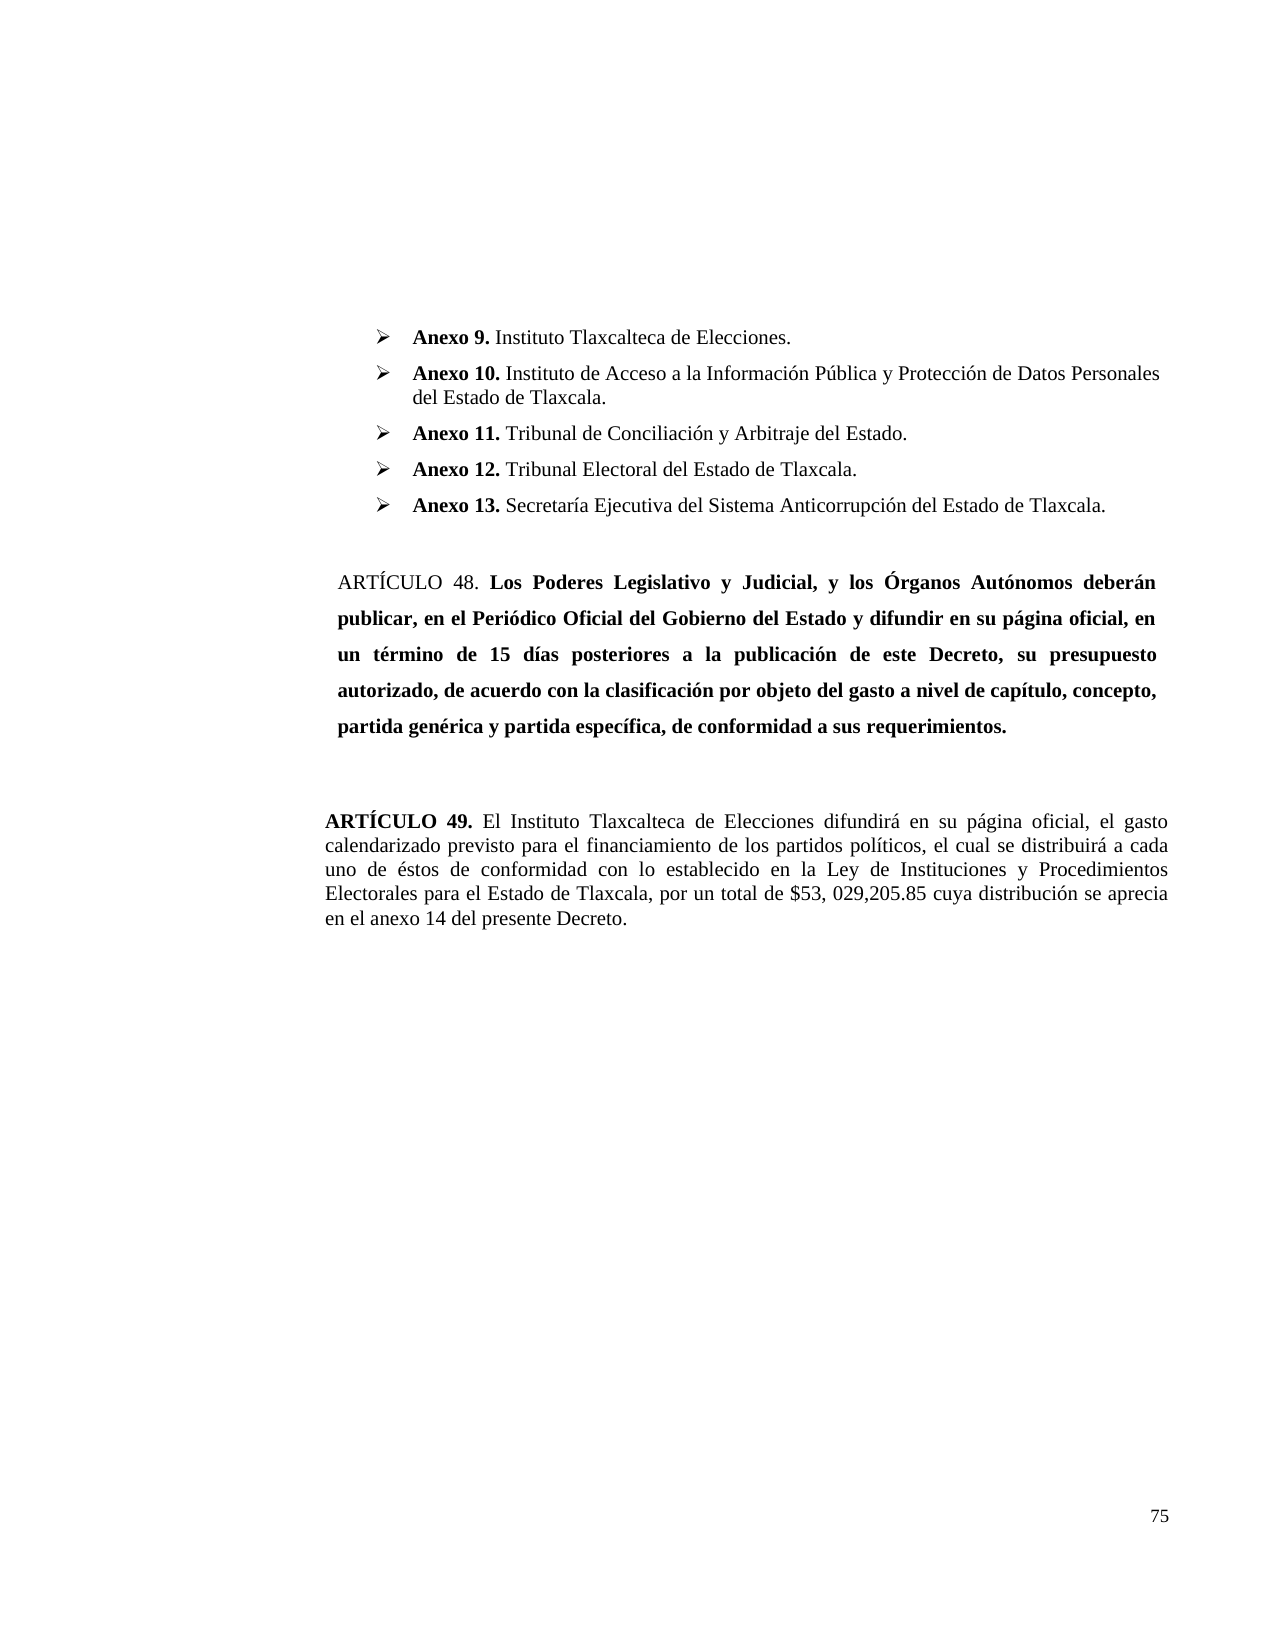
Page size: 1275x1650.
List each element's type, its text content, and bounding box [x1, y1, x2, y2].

list Anexo 10. Instituto de Acceso a la Información Pública y Protección de Datos Personales del Estado de Tlaxcala. [375, 361, 1169, 409]
text ARTÍCULO 48. Los Poderes Legislativo y Judicial, y los Órganos Autónomos deberán publicar, en el Periódico Oficial del Gobierno del Estado y difundir en su página oficial, en un término de 15 días posteriores a la publicación de este Decreto, su presupuesto autorizado, de acuerdo con la clasificación por objeto del gasto a nivel de capítulo, concepto, partida genérica y partida específica, de conformidad a sus requerimientos. [337, 570, 1157, 738]
list Anexo 13. Secretaría Ejecutiva del Sistema Anticorrupción del Estado de Tlaxcala. [375, 493, 1169, 517]
list Anexo 11. Tribunal de Conciliación y Arbitraje del Estado. [375, 421, 1169, 445]
list Anexo 9. Instituto Tlaxcalteca de Elecciones. [375, 325, 1169, 349]
text ARTÍCULO 49. El Instituto Tlaxcalteca de Elecciones difundirá en su página oficial, el gasto calendarizado previsto para el financiamiento de los partidos políticos, el cual se distribuirá a cada uno de éstos de conformidad con lo establecido en la Ley de Instituciones y Procedimientos Electorales para el Estado de Tlaxcala, por un total de $53, 029,205.85 cuya distribución se aprecia en el anexo 14 del presente Decreto. [325, 809, 1169, 929]
list Anexo 12. Tribunal Electoral del Estado de Tlaxcala. [375, 457, 1169, 481]
